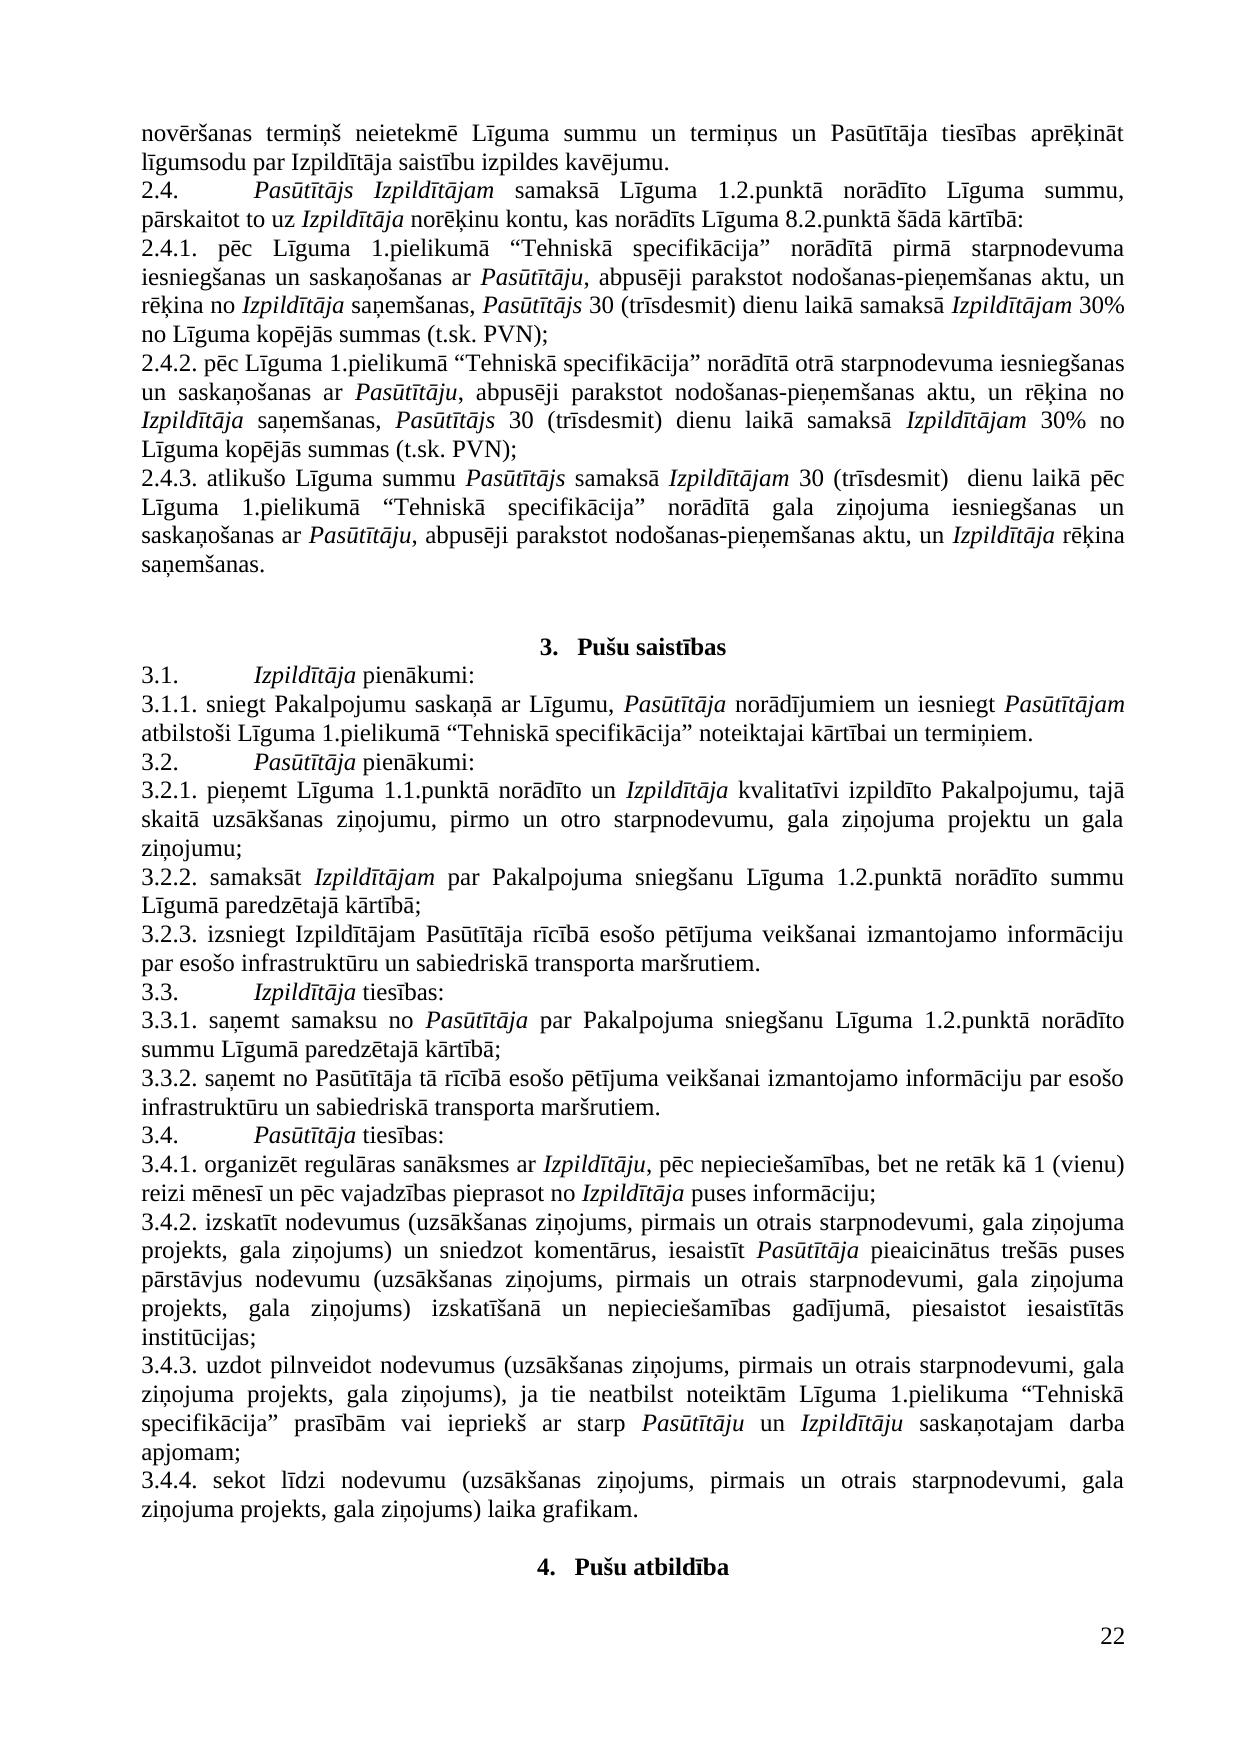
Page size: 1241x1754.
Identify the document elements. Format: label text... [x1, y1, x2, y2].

text 3.4.4. sekot līdzi nodevumu (uzsākšanas ziņojums, pirmais un otrais starpnodevumi, gala ziņojuma projekts, gala ziņojums) laika grafikam. [141, 1466, 1125, 1523]
list Pasūtītāja tiesības: [141, 1121, 1125, 1149]
text 3.4.3. uzdot pilnveidot nodevumus (uzsākšanas ziņojums, pirmais un otrais starpnodevumi, gala ziņojuma projekts, gala ziņojums), ja tie neatbilst noteiktām Līguma 1.pielikuma “Tehniskā specifikācija” prasībām vai iepriekš ar starp Pasūtītāju un Izpildītāju saskaņotajam darba apjomam; [141, 1351, 1125, 1466]
text 3.2.3. izsniegt Izpildītājam Pasūtītāja rīcībā esošo pētījuma veikšanai izmantojamo informāciju par esošo infrastruktūru un sabiedriskā transporta maršrutiem. [141, 919, 1125, 977]
text 3.3.1. saņemt samaksu no Pasūtītāja par Pakalpojuma sniegšanu Līguma 1.2.punktā norādīto summu Līgumā paredzētajā kārtībā; [141, 1006, 1125, 1063]
list Pasūtītāja pienākumi: [141, 747, 1125, 776]
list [141, 118, 1125, 176]
text 3.1.1. sniegt Pakalpojumu saskaņā ar Līgumu, Pasūtītāja norādījumiem un iesniegt Pasūtītājam atbilstoši Līguma 1.pielikumā “Tehniskā specifikācija” noteiktajai kārtībai un termiņiem. [141, 689, 1125, 747]
text 3.2.1. pieņemt Līguma 1.1.punktā norādīto un Izpildītāja kvalitatīvi izpildīto Pakalpojumu, tajā skaitā uzsākšanas ziņojumu, pirmo un otro starpnodevumu, gala ziņojuma projektu un gala ziņojumu; [141, 776, 1125, 862]
list Pušu atbildība [141, 1552, 1125, 1581]
text 3.4.2. izskatīt nodevumus (uzsākšanas ziņojums, pirmais un otrais starpnodevumi, gala ziņojuma projekts, gala ziņojums) un sniedzot komentārus, iesaistīt Pasūtītāja pieaicinātus trešās puses pārstāvjus nodevumu (uzsākšanas ziņojums, pirmais un otrais starpnodevumi, gala ziņojuma projekts, gala ziņojums) izskatīšanā un nepieciešamības gadījumā, piesaistot iesaistītās institūcijas; [141, 1207, 1125, 1351]
text 3.4.1. organizēt regulāras sanāksmes ar Izpildītāju, pēc nepieciešamības, bet ne retāk kā 1 (vienu) reizi mēnesī un pēc vajadzības pieprasot no Izpildītāja puses informāciju; [141, 1149, 1125, 1207]
list Izpildītāja tiesības: [141, 977, 1125, 1006]
text 2.4.2. pēc Līguma 1.pielikumā “Tehniskā specifikācija” norādītā otrā starpnodevuma iesniegšanas un saskaņošanas ar Pasūtītāju, abpusēji parakstot nodošanas-pieņemšanas aktu, un rēķina no Izpildītāja saņemšanas, Pasūtītājs 30 (trīsdesmit) dienu laikā samaksā Izpildītājam 30% no Līguma kopējās summas (t.sk. PVN); [141, 348, 1125, 463]
text 2.4.1. pēc Līguma 1.pielikumā “Tehniskā specifikācija” norādītā pirmā starpnodevuma iesniegšanas un saskaņošanas ar Pasūtītāju, abpusēji parakstot nodošanas-pieņemšanas aktu, un rēķina no Izpildītāja saņemšanas, Pasūtītājs 30 (trīsdesmit) dienu laikā samaksā Izpildītājam 30% no Līguma kopējās summas (t.sk. PVN); [141, 233, 1125, 348]
list Izpildītāja pienākumi: [141, 661, 1125, 689]
text 3.2.2. samaksāt Izpildītājam par Pakalpojuma sniegšanu Līguma 1.2.punktā norādīto summu Līgumā paredzētajā kārtībā; [141, 862, 1125, 919]
list Pušu saistības [141, 632, 1125, 661]
text 2.4.3. atlikušo Līguma summu Pasūtītājs samaksā Izpildītājam 30 (trīsdesmit) dienu laikā pēc Līguma 1.pielikumā “Tehniskā specifikācija” norādītā gala ziņojuma iesniegšanas un saskaņošanas ar Pasūtītāju, abpusēji parakstot nodošanas-pieņemšanas aktu, un Izpildītāja rēķina saņemšanas. [141, 463, 1125, 578]
list Pasūtītājs Izpildītājam samaksā Līguma 1.2.punktā norādīto Līguma summu, pārskaitot to uz Izpildītāja norēķinu kontu, kas norādīts Līguma 8.2.punktā šādā kārtībā: [141, 176, 1125, 233]
text 3.3.2. saņemt no Pasūtītāja tā rīcībā esošo pētījuma veikšanai izmantojamo informāciju par esošo infrastruktūru un sabiedriskā transporta maršrutiem. [141, 1063, 1125, 1121]
